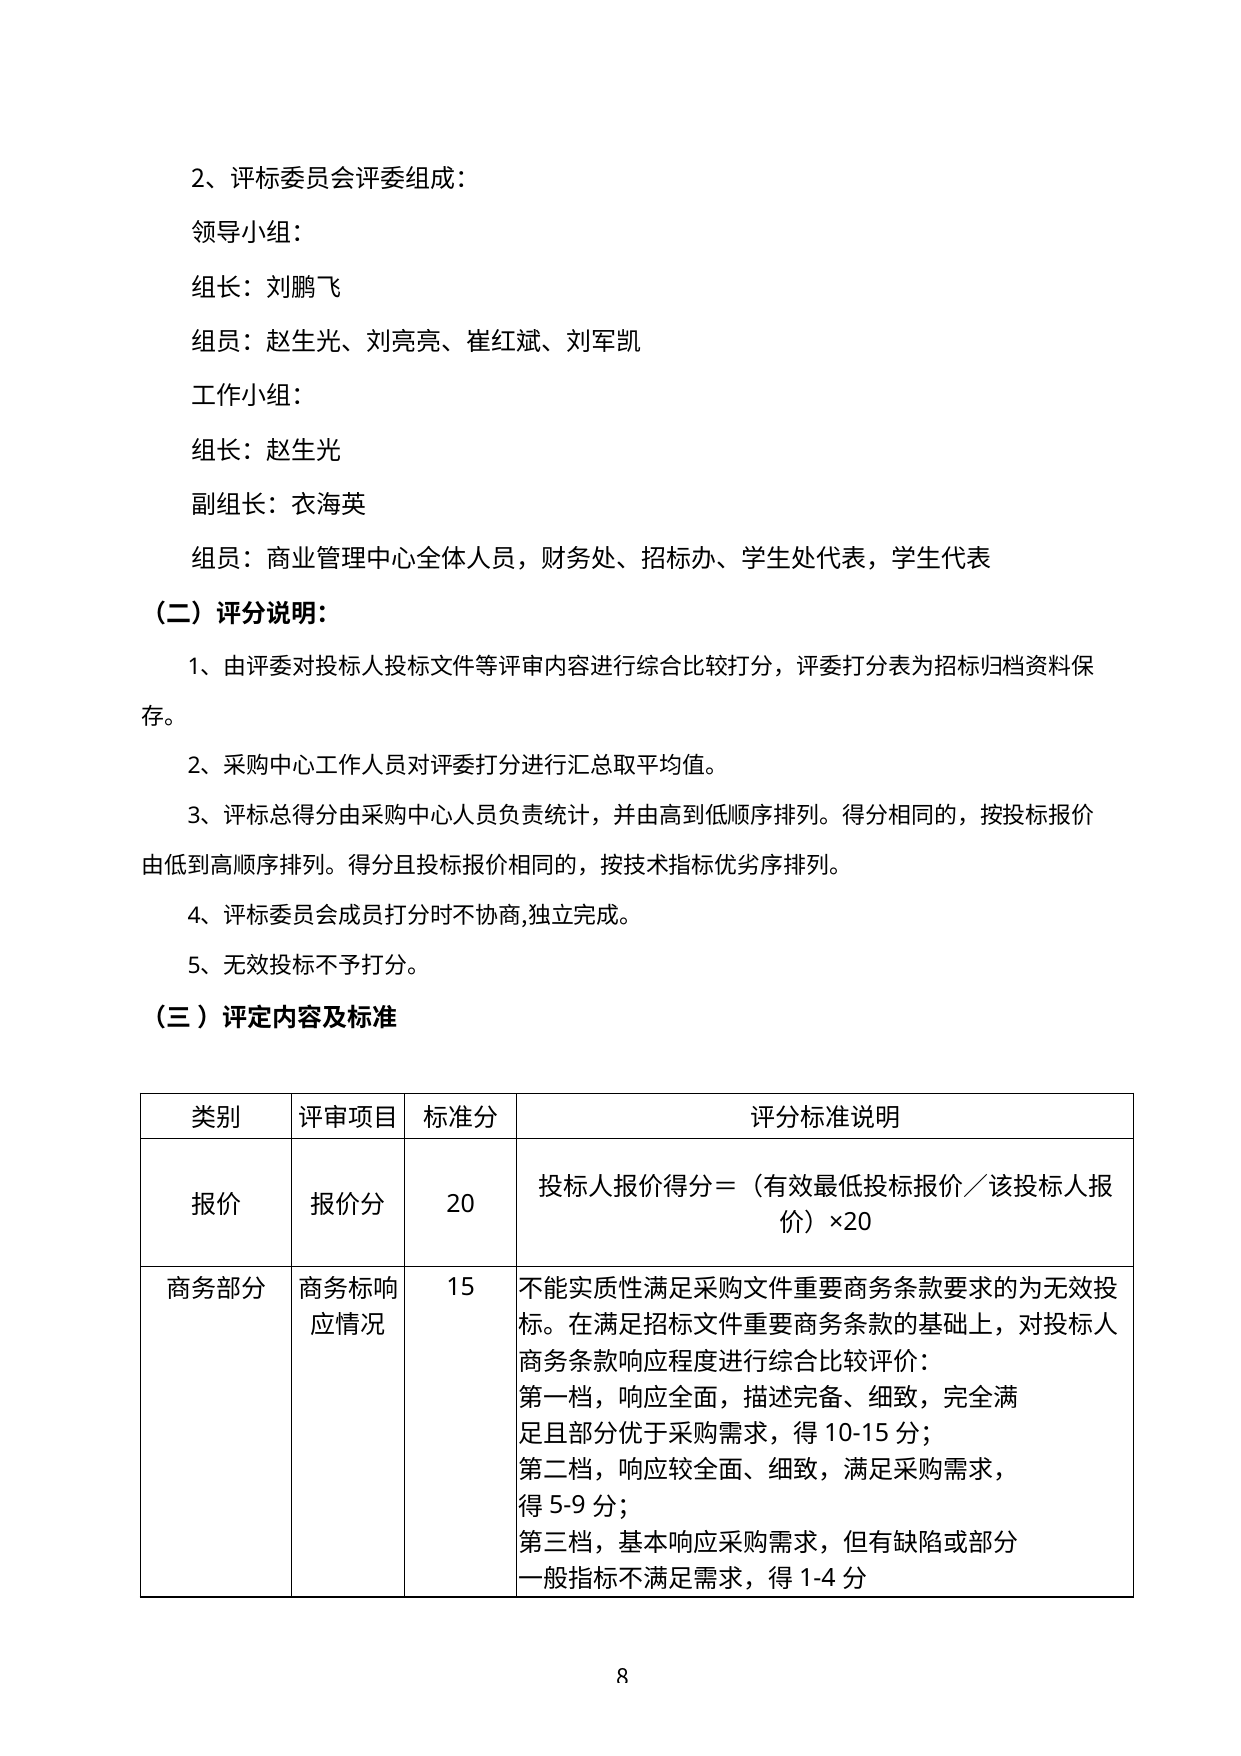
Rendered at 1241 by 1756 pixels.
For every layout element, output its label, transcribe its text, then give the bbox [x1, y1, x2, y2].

table_cell 商务部分 [141, 1267, 291, 1596]
table_header 类别 [141, 1094, 291, 1138]
table_cell 不能实质性满足采购文件重要商务条款要求的为无效投标。在满足招标文件重要商务条款的基础上，对投标人商务条款响应程度进行综合比较评价： 第一档，响应全面，描述完备、细致，完全满 足且部分优于采购需求，得 10-15 分； 第二档，响应较全面、细致，满足采购需求， 得 5-9 分； 第三档，基本响应采购需求，但有缺陷或部分 一般指标不满足需求，得 1-4 分 [517, 1267, 1133, 1596]
table_header 评分标准说明 [517, 1094, 1133, 1138]
table_cell 报价分 [292, 1139, 404, 1266]
text 工作小组： [142, 376, 1101, 412]
subtitle （二）评分说明： [142, 593, 1101, 629]
table_cell 20 [405, 1139, 516, 1266]
text 2、采购中心工作人员对评委打分进行汇总取平均值。 [142, 747, 1101, 781]
text 组长：赵生光 [142, 430, 1101, 466]
text 2、评标委员会评委组成： [142, 158, 1101, 194]
table_cell 投标人报价得分＝（有效最低投标报价／该投标人报价）×20 [517, 1139, 1133, 1266]
text 领导小组： [142, 213, 1101, 249]
text 5、无效投标不予打分。 [142, 947, 1101, 980]
table_header 标准分 [405, 1094, 516, 1138]
text 1、由评委对投标人投标文件等评审内容进行综合比较打分，评委打分表为招标归档资料保存。 [142, 648, 1101, 731]
text 4、评标委员会成员打分时不协商,独立完成。 [142, 897, 1101, 930]
table_cell 报价 [141, 1139, 291, 1266]
table_header 评审项目 [292, 1094, 404, 1138]
subtitle （三 ）评定内容及标准 [142, 997, 1101, 1033]
text 组员：赵生光、刘亮亮、崔红斌、刘军凯 [142, 321, 1101, 358]
text 副组长：衣海英 [142, 484, 1101, 521]
table_cell 商务标响 应情况 [292, 1267, 404, 1596]
text 3、评标总得分由采购中心人员负责统计，并由高到低顺序排列。得分相同的，按投标报价由低到高顺序排列。得分且投标报价相同的，按技术指标优劣序排列。 [142, 797, 1101, 881]
text 组长：刘鹏飞 [142, 267, 1101, 303]
table_cell 15 [405, 1267, 516, 1596]
text 组员：商业管理中心全体人员，财务处、招标办、学生处代表，学生代表 [142, 539, 1101, 575]
